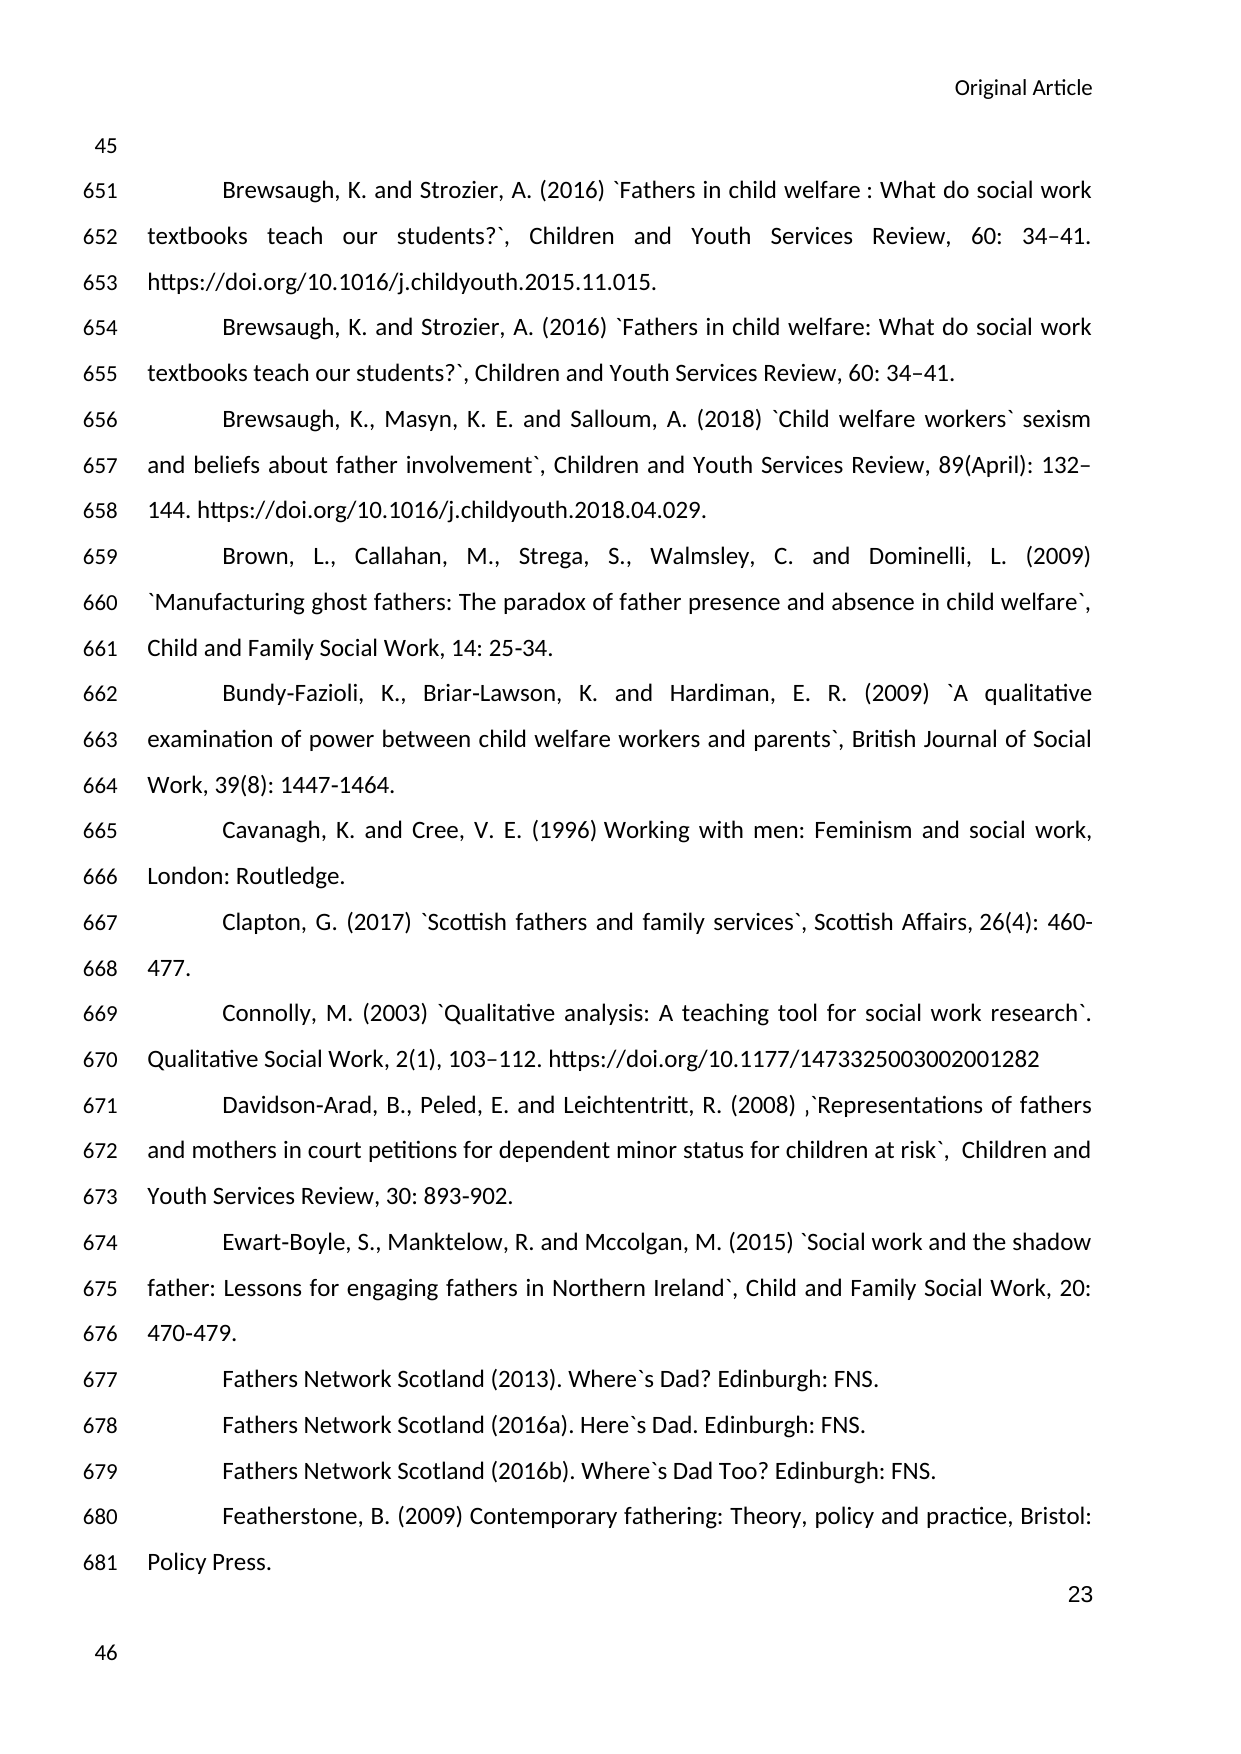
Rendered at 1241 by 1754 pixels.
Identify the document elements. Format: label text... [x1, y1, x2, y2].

text Cavanagh, K. and Cree, V. E. (1996) Working with men: Feminism and social work, London: Routledge. [147, 814, 1093, 891]
text Fathers Network Scotland (2016a). Here`s Dad. Edinburgh: FNS. [147, 1409, 1093, 1439]
text Fathers Network Scotland (2016b). Where`s Dad Too? Edinburgh: FNS. [147, 1455, 1093, 1485]
text Clapton, G. (2017) `Scottish fathers and family services`, Scottish Affairs, 26(4): 460-477. [147, 906, 1093, 982]
text Brown, L., Callahan, M., Strega, S., Walmsley, C. and Dominelli, L. (2009) `Manufacturing ghost fathers: The paradox of father presence and absence in child welfare`, Child and Family Social Work, 14: 25‐34. [147, 540, 1093, 662]
text Featherstone, B. (2009) Contemporary fathering: Theory, policy and practice, Bristol: Policy Press. [147, 1501, 1093, 1577]
text Bundy‐Fazioli, K., Briar‐Lawson, K. and Hardiman, E. R. (2009) `A qualitative examination of power between child welfare workers and parents`, British Journal of Social Work, 39(8): 1447‐1464. [147, 677, 1093, 799]
text Ewart‐Boyle, S., Manktelow, R. and Mccolgan, M. (2015) `Social work and the shadow father: Lessons for engaging fathers in Northern Ireland`, Child and Family Social Work, 20: 470‐479. [147, 1226, 1093, 1348]
text Davidson‐Arad, B., Peled, E. and Leichtentritt, R. (2008) ‚`Representations of fathers and mothers in court petitions for dependent minor status for children at risk`, Children and Youth Services Review, 30: 893‐902. [147, 1089, 1093, 1211]
text Brewsaugh, K. and Strozier, A. (2016) `Fathers in child welfare: What do social work textbooks teach our students?`, Children and Youth Services Review, 60: 34–41. [147, 312, 1093, 388]
text Brewsaugh, K., Masyn, K. E. and Salloum, A. (2018) `Child welfare workers` sexism and beliefs about father involvement`, Children and Youth Services Review, 89(April): 132–144. https://doi.org/10.1016/j.childyouth.2018.04.029. [147, 403, 1093, 525]
text Connolly, M. (2003) `Qualitative analysis: A teaching tool for social work research`. Qualitative Social Work, 2(1), 103–112. https://doi.org/10.1177/1473325003002001282 [147, 997, 1093, 1074]
text Brewsaugh, K. and Strozier, A. (2016) `Fathers in child welfare : What do social work textbooks teach our students?`, Children and Youth Services Review, 60: 34–41. https://doi.org/10.1016/j.childyouth.2015.11.015. [147, 174, 1093, 296]
text Fathers Network Scotland (2013). Where`s Dad? Edinburgh: FNS. [147, 1363, 1093, 1394]
